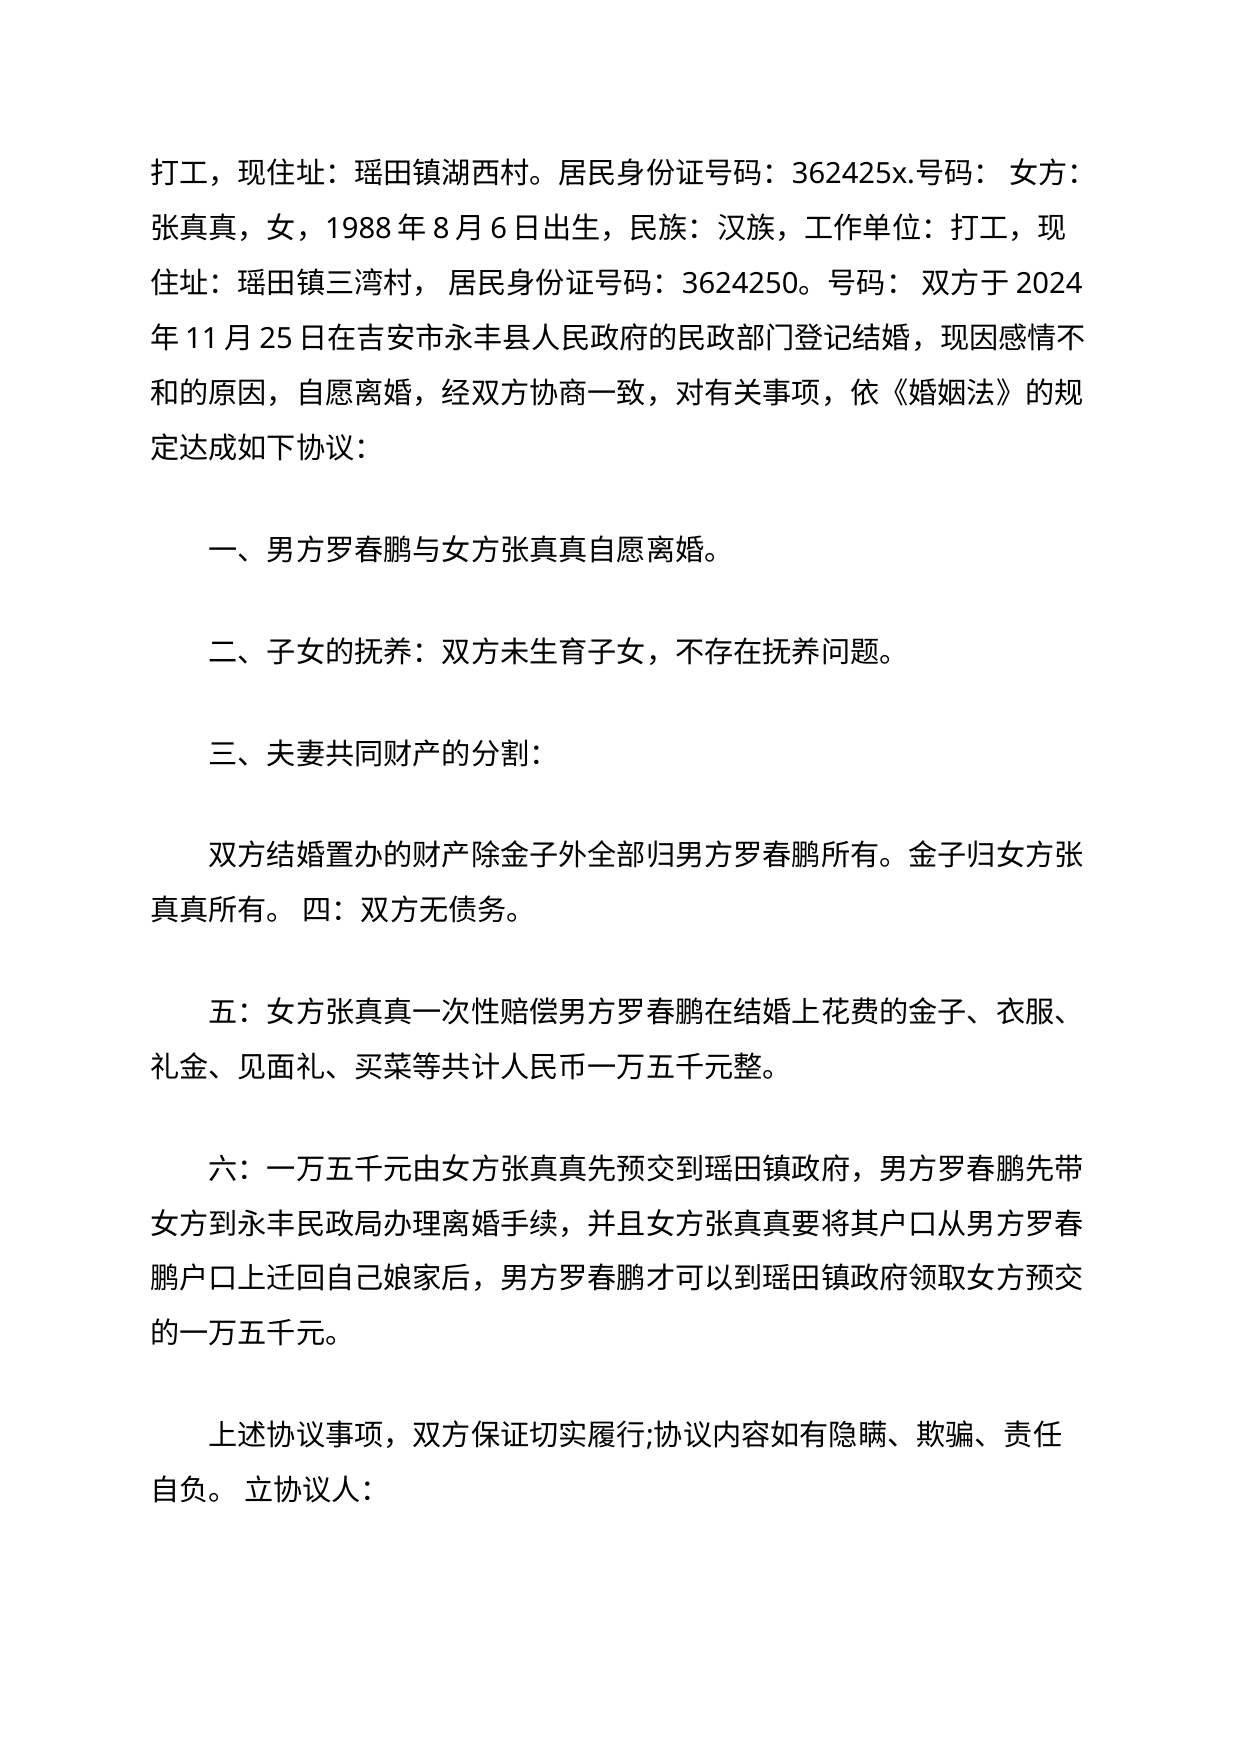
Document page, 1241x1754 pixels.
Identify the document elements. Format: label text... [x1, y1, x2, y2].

text 六：一万五千元由女方张真真先预交到瑶田镇政府，男方罗春鹏先带女方到永丰民政局办理离婚手续，并且女方张真真要将其户口从男方罗春鹏户口上迁回自己娘家后，男方罗春鹏才可以到瑶田镇政府领取女方预交的一万五千元。 [150, 1145, 1090, 1352]
text 五：女方张真真一次性赔偿男方罗春鹏在结婚上花费的金子、衣服、礼金、见面礼、买菜等共计人民币一万五千元整。 [150, 989, 1090, 1086]
text 三、夫妻共同财产的分割： [150, 730, 1090, 772]
text 一、男方罗春鹏与女方张真真自愿离婚。 [150, 527, 1090, 569]
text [150, 150, 1090, 467]
text 二、子女的抚养：双方未生育子女，不存在抚养问题。 [150, 628, 1090, 671]
text 上述协议事项，双方保证切实履行;协议内容如有隐瞒、欺骗、责任自负。 立协议人： [150, 1412, 1090, 1509]
text 双方结婚置办的财产除金子外全部归男方罗春鹏所有。金子归女方张真真所有。 四：双方无债务。 [150, 832, 1090, 929]
